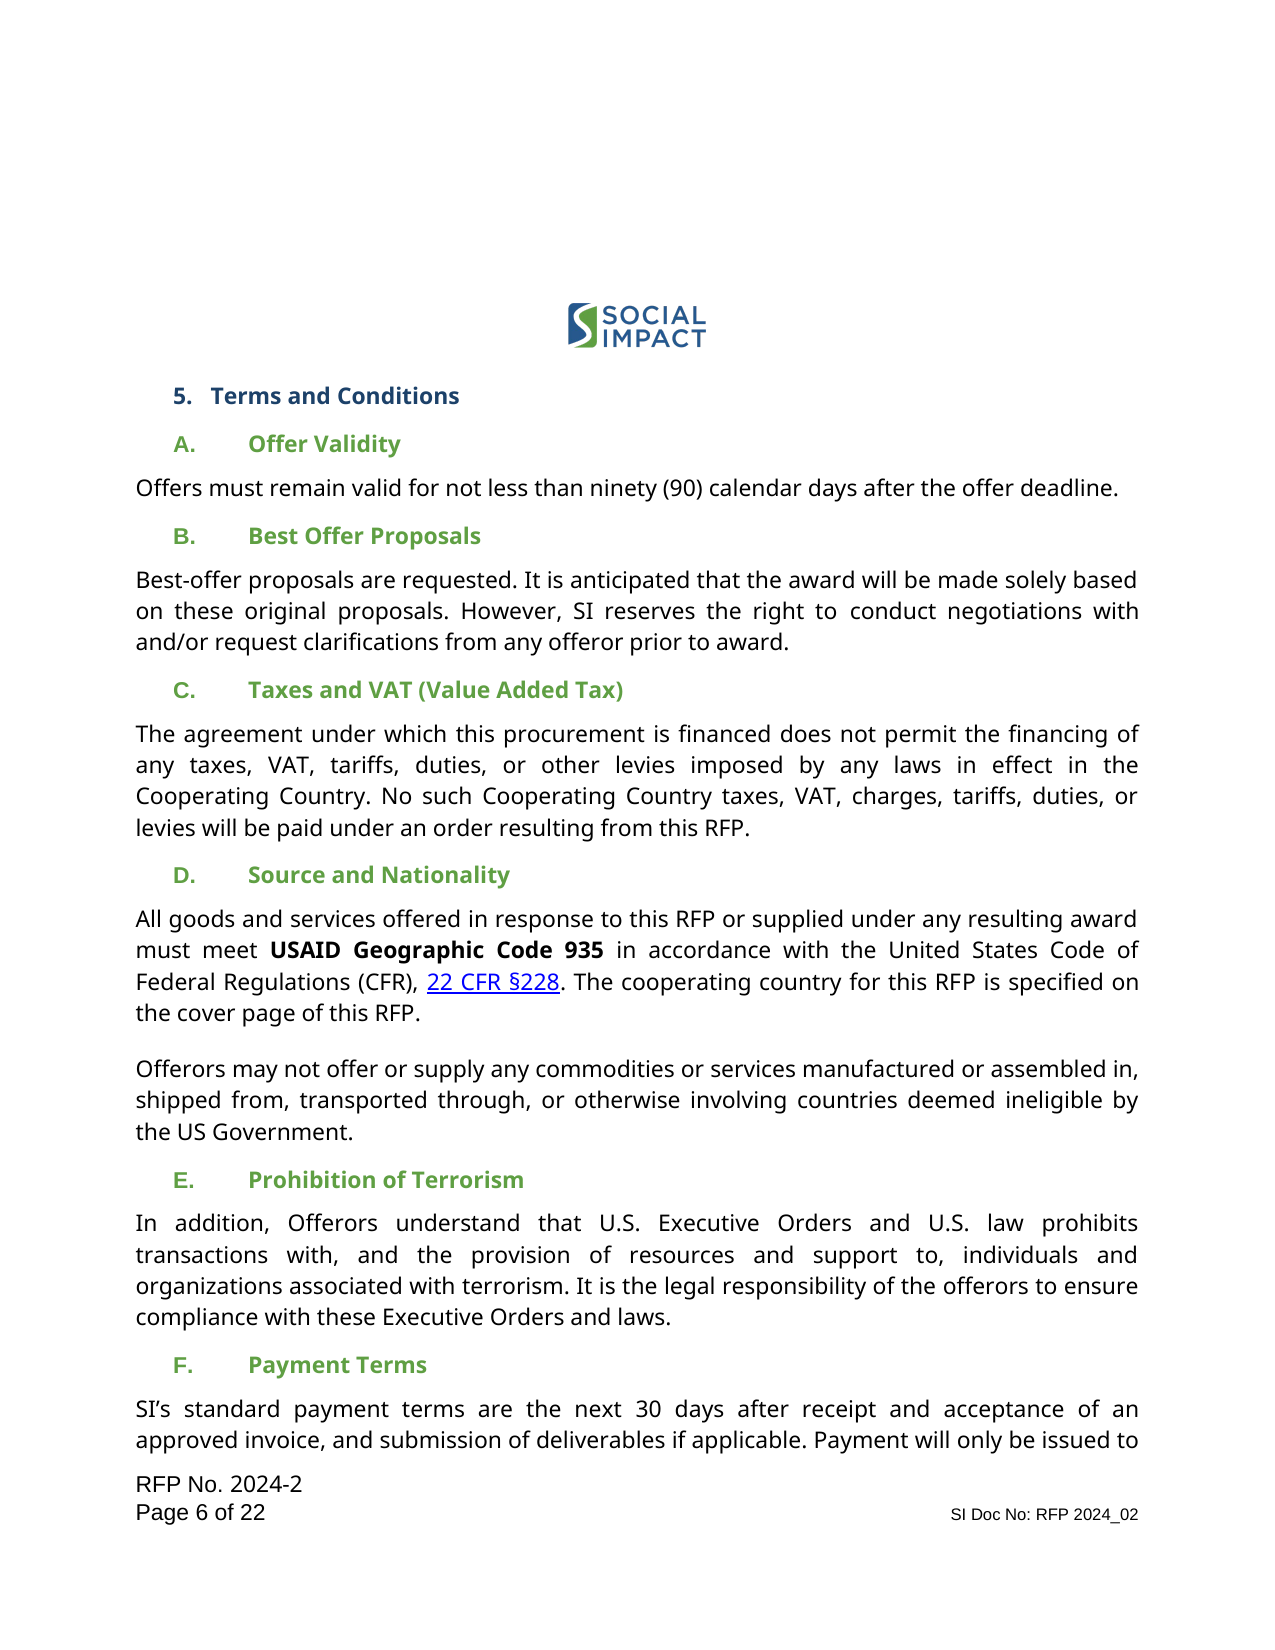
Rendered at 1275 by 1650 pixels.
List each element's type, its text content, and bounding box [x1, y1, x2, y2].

text Offerors may not offer or supply any commodities or services manufactured or assembled in, shipped from, transported through, or otherwise involving countries deemed ineligible by the US Government. [135, 1053, 1139, 1147]
subtitle Offer Validity [173, 428, 1139, 459]
subtitle Best Offer Proposals [173, 520, 1139, 551]
text All goods and services offered in response to this RFP or supplied under any resulting award must meet USAID Geographic Code 935 in accordance with the United States Code of Federal Regulations (CFR), 22 CFR §228. The cooperating country for this RFP is specified on the cover page of this RFP. [135, 903, 1139, 1028]
subtitle Prohibition of Terrorism [173, 1163, 1139, 1195]
text Offers must remain valid for not less than ninety (90) calendar days after the offer deadline. [135, 472, 1139, 503]
list Best-offer proposals are requested. It is anticipated that the award will be made solely based on these original proposals. However, SI reserves the right to conduct negotiations with and/or request clarifications from any offeror prior to award. [135, 563, 1139, 657]
text In addition, Offerors understand that U.S. Executive Orders and U.S. law prohibits transactions with, and the provision of resources and support to, individuals and organizations associated with terrorism. It is the legal responsibility of the offerors to ensure compliance with these Executive Orders and laws. [135, 1207, 1139, 1332]
picture [563, 303, 712, 370]
subtitle Terms and Conditions [173, 380, 1139, 411]
subtitle Taxes and VAT (Value Added Tax) [173, 674, 1139, 705]
subtitle Payment Terms [173, 1349, 1139, 1380]
text The agreement under which this procurement is financed does not permit the financing of any taxes, VAT, tariffs, duties, or other levies imposed by any laws in effect in the Cooperating Country. No such Cooperating Country taxes, VAT, charges, tariffs, duties, or levies will be paid under an order resulting from this RFP. [135, 718, 1139, 843]
subtitle Source and Nationality [173, 859, 1139, 891]
